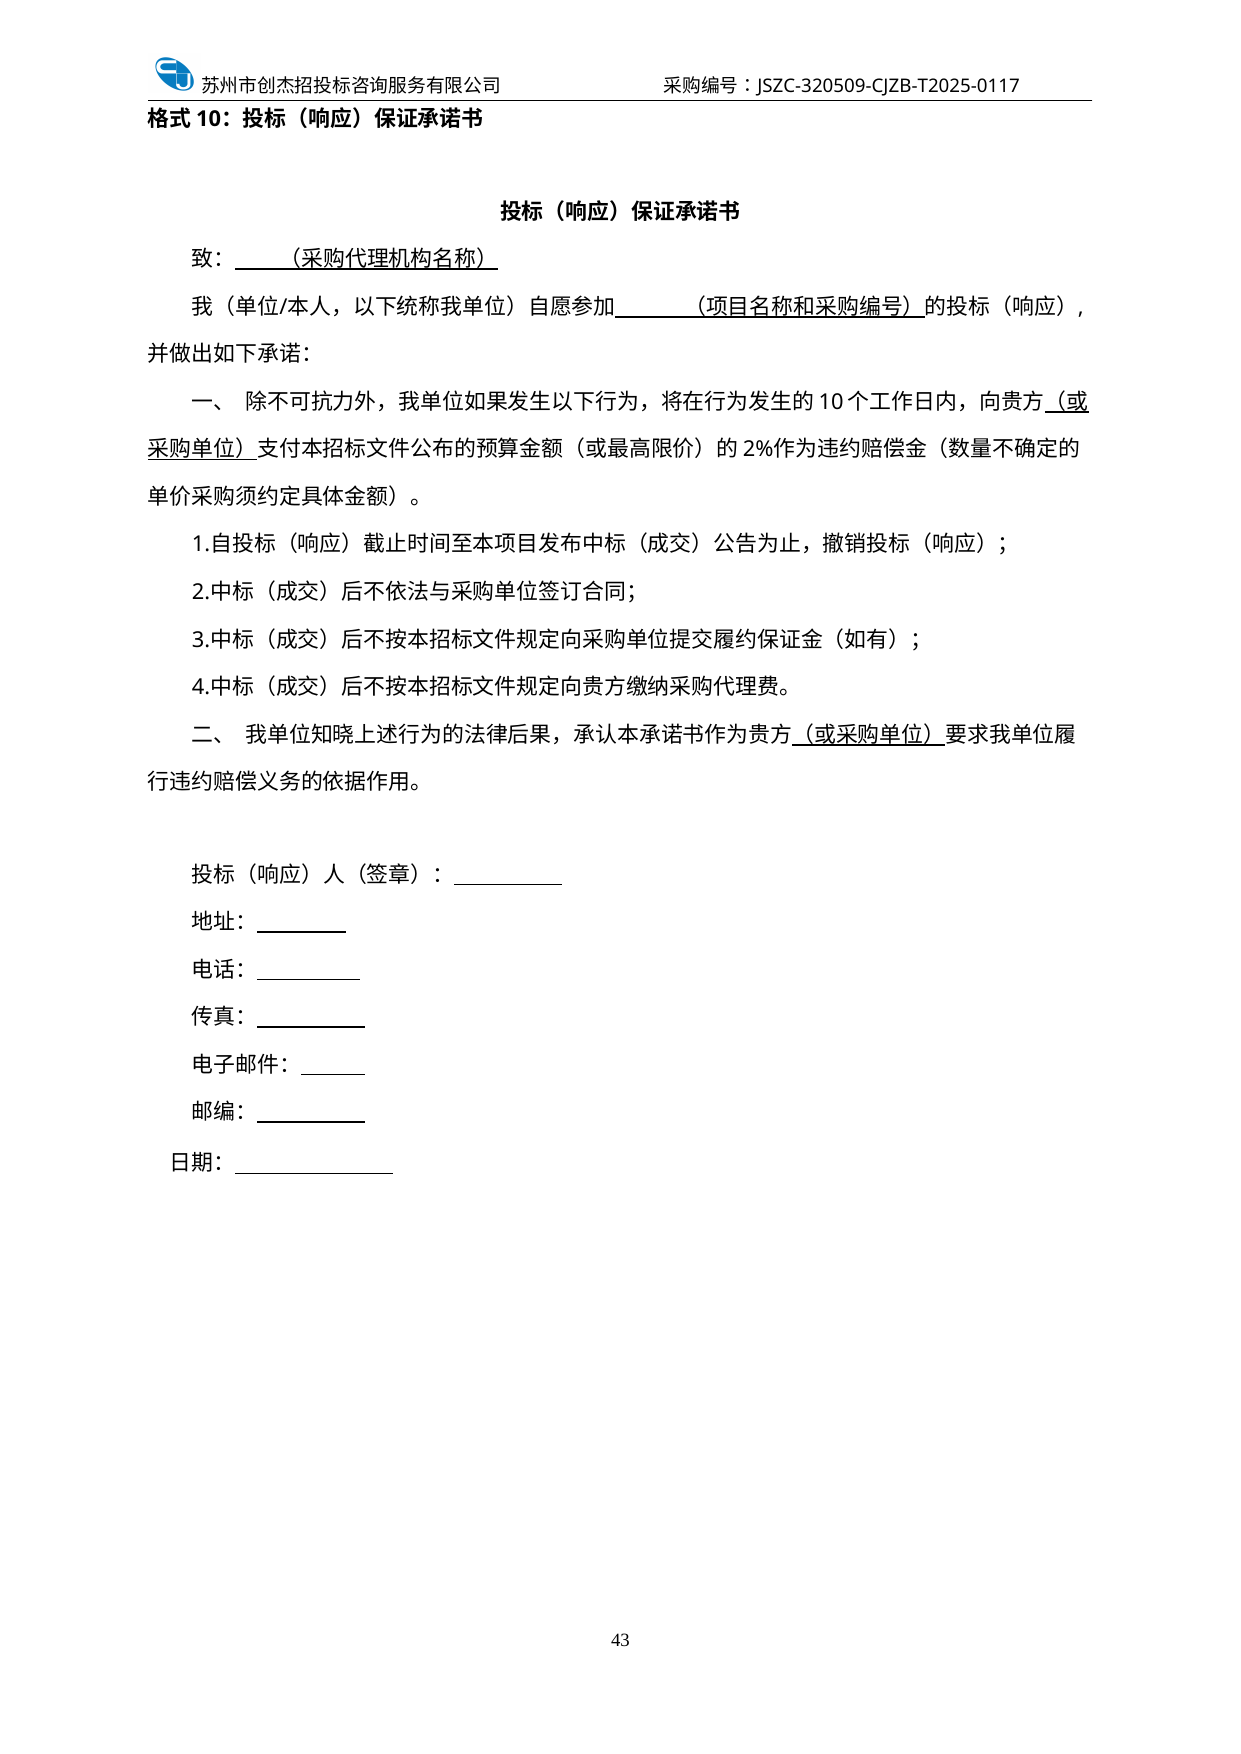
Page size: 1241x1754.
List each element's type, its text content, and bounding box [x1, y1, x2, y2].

text 1.自投标（响应）截止时间至本项目发布中标（成交）公告为止，撤销投标（响应）； [148, 526, 1092, 558]
text 我（单位/本人，以下统称我单位）自愿参加 （项目名称和采购编号）的投标（响应）,并做出如下承诺： [148, 289, 1092, 368]
text 投标（响应）保证承诺书 [148, 194, 1092, 225]
text 格式10：投标（响应）保证承诺书 [148, 101, 1092, 133]
text 邮编： [148, 1094, 1092, 1126]
text 传真： [148, 999, 1092, 1031]
text 致： （采购代理机构名称） [148, 241, 1092, 273]
picture [147, 53, 201, 93]
text 一、 除不可抗力外，我单位如果发生以下行为，将在行为发生的10个工作日内，向贵方（或采购单位）支付本招标文件公布的预算金额（或最高限价）的2%作为违约赔偿金（数量不确定的单价采购须约定具体金额）。 [148, 384, 1092, 511]
text 二、 我单位知晓上述行为的法律后果，承认本承诺书作为贵方（或采购单位）要求我单位履行违约赔偿义务的依据作用。 [148, 717, 1092, 796]
text 2.中标（成交）后不依法与采购单位签订合同； [148, 574, 1092, 606]
text 投标（响应）人（签章）： [148, 857, 1092, 888]
text 4.中标（成交）后不按本招标文件规定向贵方缴纳采购代理费。 [148, 669, 1092, 701]
text 电子邮件： [148, 1047, 1092, 1078]
text 地址： [148, 904, 1092, 936]
text 电话： [148, 952, 1092, 983]
text 日期： [148, 1142, 1092, 1178]
text 3.中标（成交）后不按本招标文件规定向采购单位提交履约保证金（如有）； [148, 622, 1092, 653]
